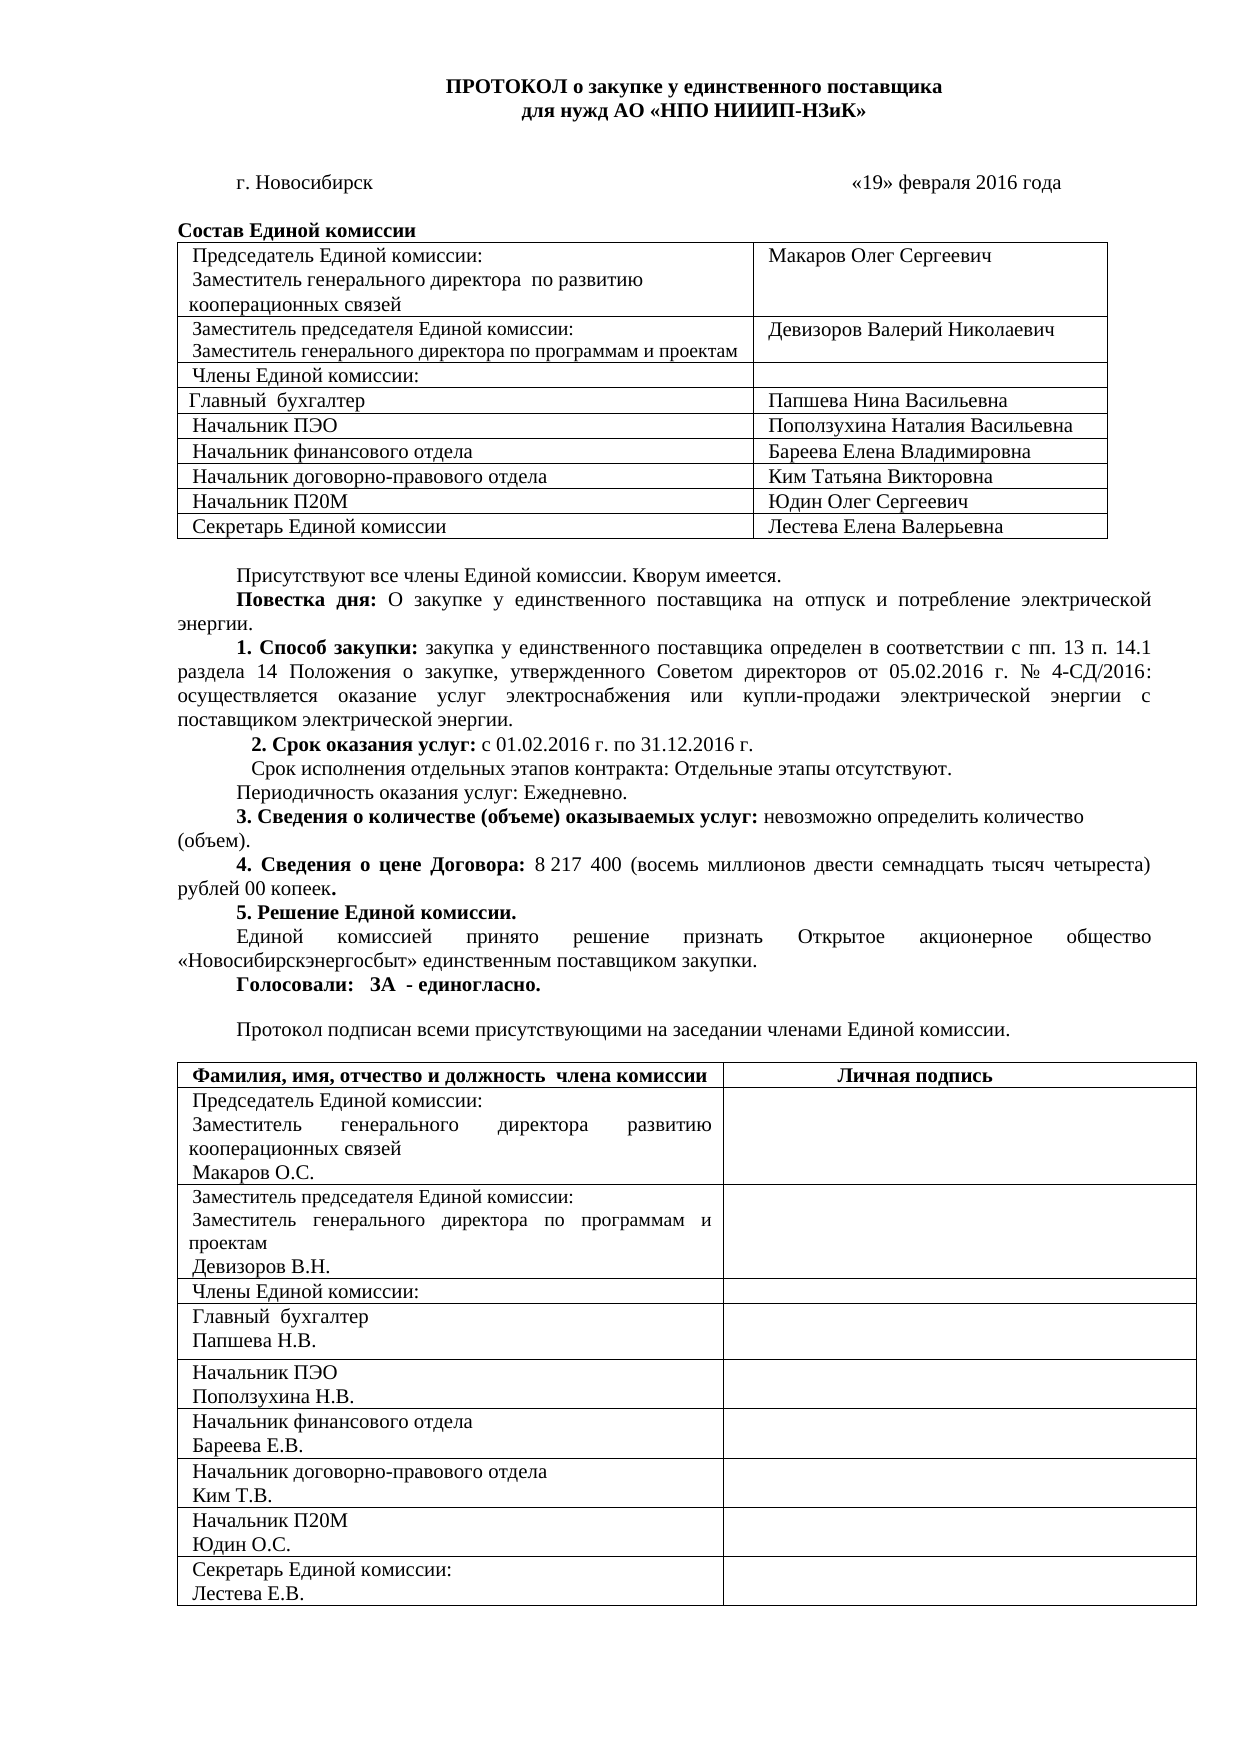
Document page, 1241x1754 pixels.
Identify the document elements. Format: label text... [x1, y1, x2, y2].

table_cell Начальник финансового отдела Бареева Е.В. [178, 1409, 723, 1457]
text Срок исполнения отдельных этапов контракта: Отдельные этапы отсутствуют. [177, 756, 1152, 779]
table_cell [724, 1508, 1196, 1556]
table_cell Начальник финансового отдела [178, 439, 753, 463]
text ПРОТОКОЛ о закупке у единственного поставщика [177, 74, 1152, 98]
table_cell Поползухина Наталия Васильевна [754, 414, 1107, 437]
table_cell Заместитель председателя Единой комиссии: Заместитель генерального директора по программам и проектам [178, 317, 753, 362]
table_cell [754, 363, 1107, 387]
text Состав Единой комиссии [177, 218, 1152, 242]
table_cell Главный бухгалтер Папшева Н.В. [178, 1304, 723, 1359]
table_cell [724, 1304, 1196, 1359]
table_cell Заместитель председателя Единой комиссии: Заместитель генерального директора по программам и проектам Девизоров В.Н. [178, 1185, 723, 1278]
text Голосовали: ЗА - единогласно. [177, 972, 1152, 996]
table_cell Секретарь Единой комиссии [178, 514, 753, 538]
table_cell Бареева Елена Владимировна [754, 439, 1107, 463]
table_cell Начальник договорно-правового отдела Ким Т.В. [178, 1459, 723, 1507]
table_cell Начальник П20М [178, 489, 753, 513]
table_cell [724, 1459, 1196, 1507]
text 2. Срок оказания услуг: с 01.02.2016 г. по 31.12.2016 г. [177, 731, 1152, 756]
table_cell [724, 1360, 1196, 1408]
table_cell [724, 1409, 1196, 1457]
table_header Фамилия, имя, отчество и должность члена комиссии [178, 1063, 723, 1087]
table_cell Начальник договорно-правового отдела [178, 464, 753, 488]
table_cell [724, 1088, 1196, 1184]
table_cell Юдин Олег Сергеевич [754, 489, 1107, 513]
text Присутствуют все члены Единой комиссии. Кворум имеется. [177, 563, 1152, 587]
text 1. Способ закупки: закупка у единственного поставщика определен в соответствии с пп. 13 п. 14.1 раздела 14 Положения о закупке, утвержденного Советом директоров от 05.02.2016 г. № 4-СД/2016: осуществляется оказание услуг электроснабжения или купли-продажи электрической энергии с поставщиком электрической энергии. [177, 635, 1152, 731]
table_cell [724, 1279, 1196, 1303]
table_header Макаров Олег Сергеевич [754, 243, 1107, 316]
table_cell Члены Единой комиссии: [178, 1279, 723, 1303]
table_cell Начальник ПЭО Поползухина Н.В. [178, 1360, 723, 1408]
text 4. Сведения о цене Договора: 8 217 400 (восемь миллионов двести семнадцать тысяч четыреста) рублей 00 копеек. [177, 852, 1152, 900]
table_cell [724, 1557, 1196, 1605]
table_cell [724, 1185, 1196, 1278]
table_cell Главный бухгалтер [178, 388, 753, 412]
text 5. Решение Единой комиссии. [177, 900, 1152, 924]
text Единой комиссией принято решение признать Открытое акционерное общество «Новосибирскэнергосбыт» единственным поставщиком закупки. [177, 924, 1152, 972]
text г. Новосибирск «19» февраля 2016 года [177, 170, 1152, 194]
table_cell Лестева Елена Валерьевна [754, 514, 1107, 538]
text Периодичность оказания услуг: Ежедневно. [177, 779, 1152, 804]
text 3. Сведения о количестве (объеме) оказываемых услуг: невозможно определить количество (объем). [177, 804, 1152, 852]
table_cell Председатель Единой комиссии: Заместитель генерального директора развитию кооперационных связей Макаров О.С. [178, 1088, 723, 1184]
text Протокол подписан всеми присутствующими на заседании членами Единой комиссии. [177, 1017, 1152, 1041]
table_cell Секретарь Единой комиссии: Лестева Е.В. [178, 1557, 723, 1605]
table_cell Ким Татьяна Викторовна [754, 464, 1107, 488]
table_header Председатель Единой комиссии: Заместитель генерального директора по развитию кооперационных связей [178, 243, 753, 316]
table_cell Начальник П20М Юдин О.С. [178, 1508, 723, 1556]
table_cell Папшева Нина Васильевна [754, 388, 1107, 412]
table_cell Девизоров Валерий Николаевич [754, 317, 1107, 362]
text Повестка дня: О закупке у единственного поставщика на отпуск и потребление электрической энергии. [177, 587, 1152, 635]
text для нужд АО «НПО НИИИП-НЗиК» [177, 98, 1152, 122]
table_cell Члены Единой комиссии: [178, 363, 753, 387]
table_header Личная подпись [724, 1063, 1196, 1087]
table_cell Начальник ПЭО [178, 414, 753, 437]
